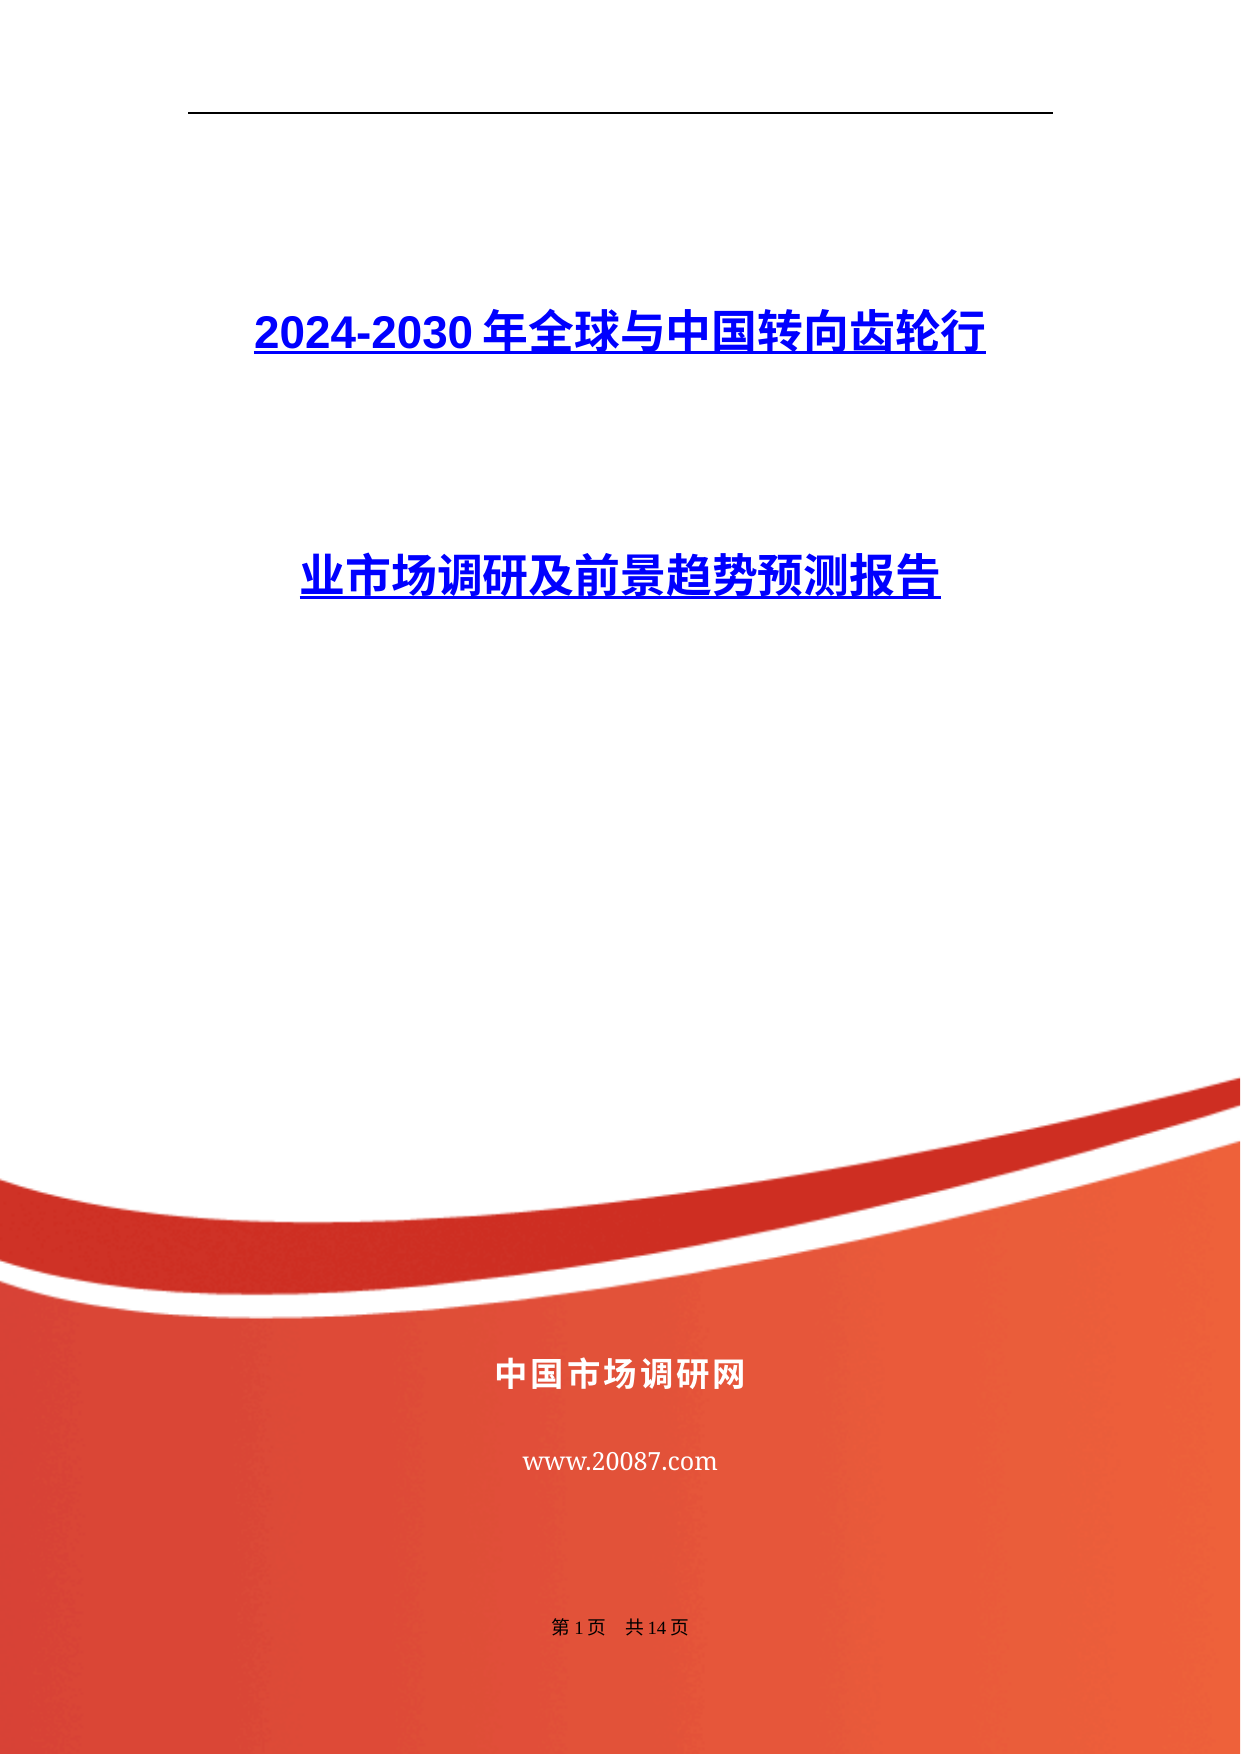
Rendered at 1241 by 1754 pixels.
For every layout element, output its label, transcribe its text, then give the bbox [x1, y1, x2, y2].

text www.20087.com [187, 1428, 1053, 1493]
subtitle 中国市场调研网 [187, 1339, 1053, 1404]
table_header 2024-2030年全球与中国转向齿轮行业市场调研及前景趋势预测报告 [188, 207, 1053, 773]
picture [0, 1006, 1241, 1754]
